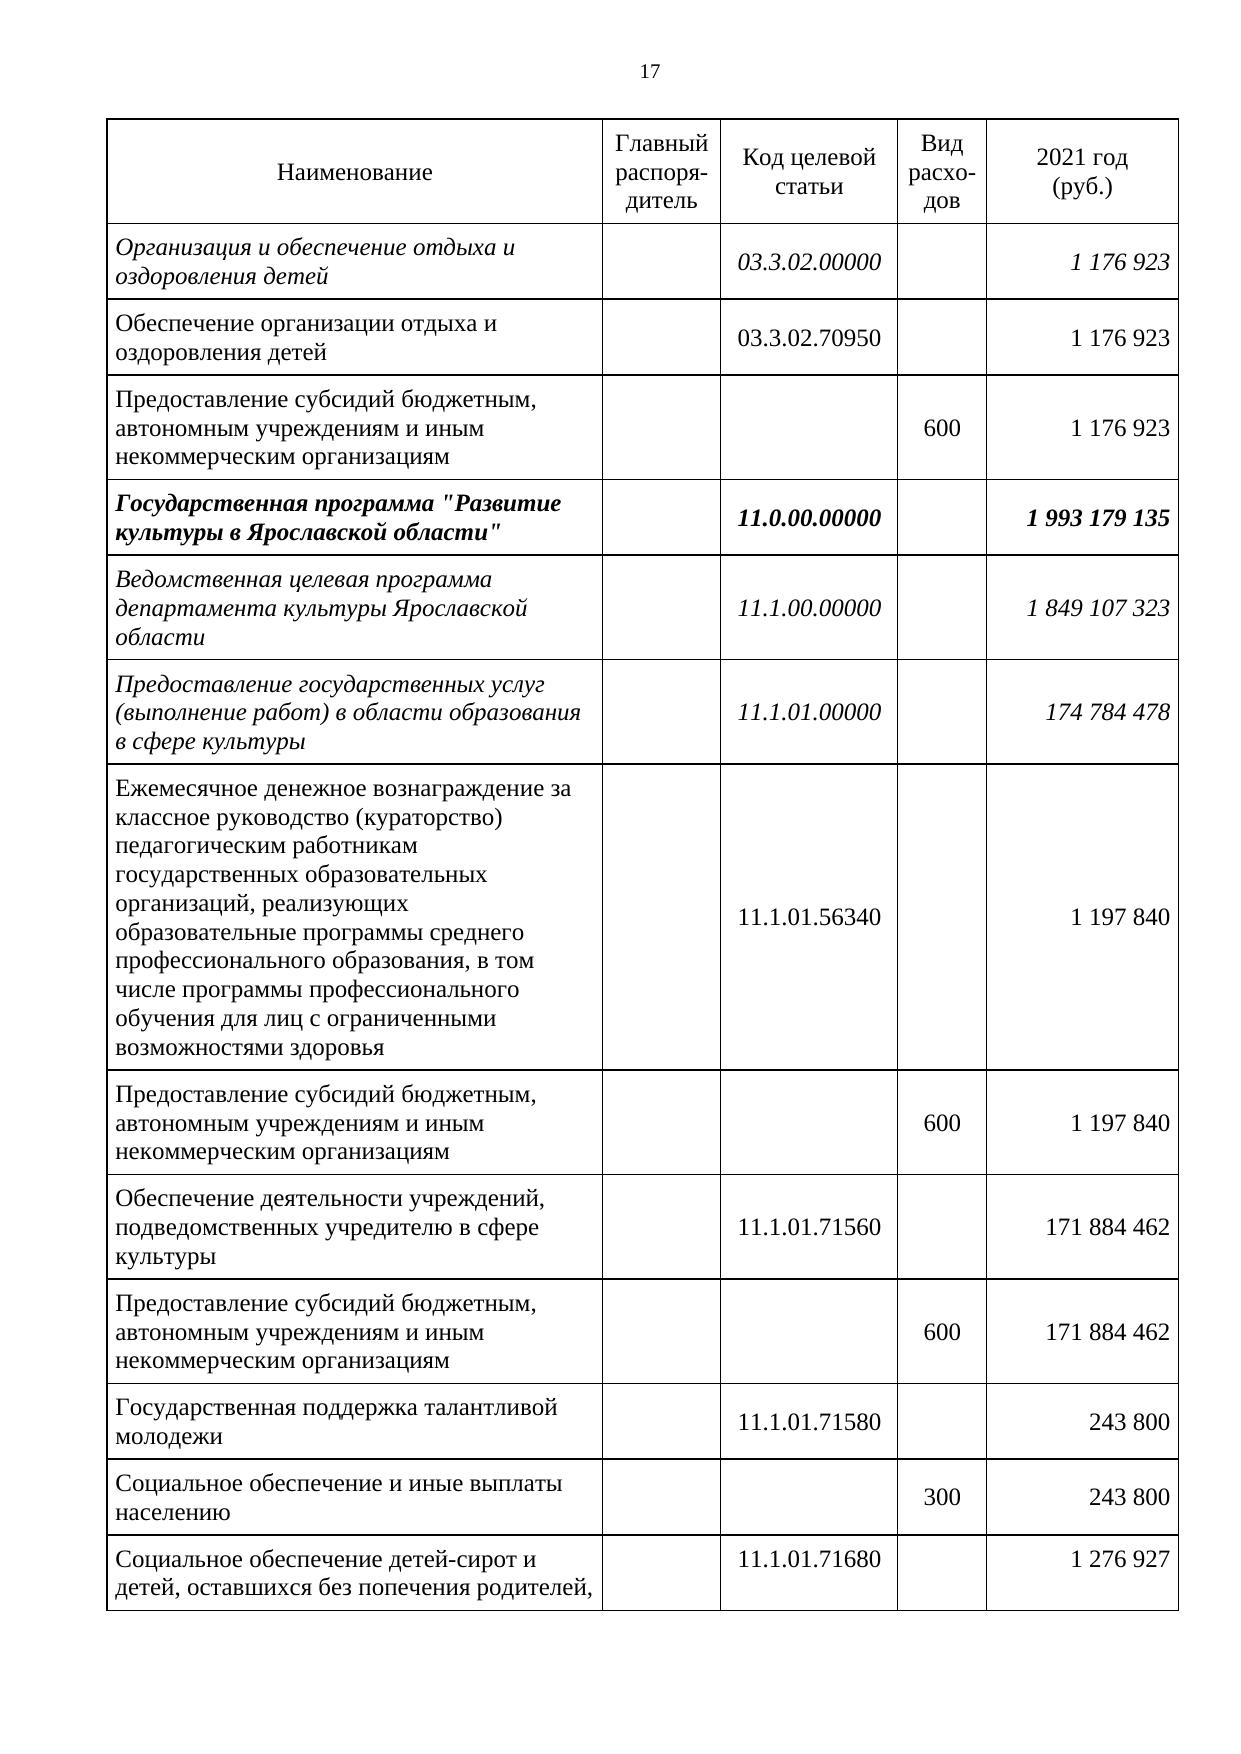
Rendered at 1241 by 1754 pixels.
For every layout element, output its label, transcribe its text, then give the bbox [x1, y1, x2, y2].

table_cell Ежемесячное денежное вознаграждение за классное руководство (кураторство) педагогическим работникам государственных образовательных организаций, реализующих образовательные программы среднего профессионального образования, в том числе программы профессионального обучения для лиц с ограниченными возможностями здоровья [108, 765, 602, 1069]
table_cell [603, 480, 720, 554]
table_cell 171 884 462 [987, 1280, 1178, 1382]
table_cell 11.1.01.71580 [721, 1384, 897, 1458]
table_cell 300 [898, 1460, 986, 1534]
table_cell [603, 300, 720, 374]
table_cell [603, 376, 720, 478]
table_cell Организация и обеспечение отдыха и оздоровления детей [108, 224, 602, 298]
table_cell [721, 376, 897, 478]
table_cell Ведомственная целевая программа департамента культуры Ярославской области [108, 556, 602, 659]
table_cell 600 [898, 376, 986, 478]
table_cell Государственная поддержка талантливой молодежи [108, 1384, 602, 1458]
table_cell 1 276 927 [987, 1536, 1178, 1609]
table_cell Обеспечение деятельности учреждений, подведомственных учредителю в сфере культуры [108, 1175, 602, 1278]
table_cell 243 800 [987, 1460, 1178, 1534]
table_cell 1 176 923 [987, 224, 1178, 298]
table_cell [898, 480, 986, 554]
table_cell [721, 1280, 897, 1382]
table_cell 11.0.00.00000 [721, 480, 897, 554]
table_header Вид расхо-дов [898, 120, 986, 223]
table_cell Обеспечение организации отдыха и оздоровления детей [108, 300, 602, 374]
table_cell 600 [898, 1071, 986, 1173]
table_cell [603, 765, 720, 1069]
table_cell 1 197 840 [987, 1071, 1178, 1173]
table_header Код целевой статьи [721, 120, 897, 223]
table_cell Социальное обеспечение и иные выплаты населению [108, 1460, 602, 1534]
table_cell 171 884 462 [987, 1175, 1178, 1278]
table_header 2021 год (руб.) [987, 120, 1178, 223]
table_cell [603, 1071, 720, 1173]
table_header Главный распоря-дитель [603, 120, 720, 223]
table_cell 1 176 923 [987, 376, 1178, 478]
table_cell 1 993 179 135 [987, 480, 1178, 554]
table_cell 600 [898, 1280, 986, 1382]
table_cell 03.3.02.70950 [721, 300, 897, 374]
table_cell 11.1.01.56340 [721, 765, 897, 1069]
table_cell 1 176 923 [987, 300, 1178, 374]
table_cell Предоставление субсидий бюджетным, автономным учреждениям и иным некоммерческим организациям [108, 376, 602, 478]
table_cell [603, 1175, 720, 1278]
table_cell 11.1.00.00000 [721, 556, 897, 659]
table_cell [721, 1071, 897, 1173]
table_cell [898, 765, 986, 1069]
table_cell [898, 1536, 986, 1609]
table_cell [898, 556, 986, 659]
table_cell [603, 556, 720, 659]
table_cell [603, 1384, 720, 1458]
table_cell 11.1.01.71560 [721, 1175, 897, 1278]
table_cell [898, 300, 986, 374]
table_cell [603, 1536, 720, 1609]
table_cell 11.1.01.71680 [721, 1536, 897, 1609]
table_cell Государственная программа "Развитие культуры в Ярославской области" [108, 480, 602, 554]
table_cell Предоставление субсидий бюджетным, автономным учреждениям и иным некоммерческим организациям [108, 1071, 602, 1173]
table_cell 03.3.02.00000 [721, 224, 897, 298]
table_cell [898, 1384, 986, 1458]
table_cell [898, 1175, 986, 1278]
table_cell 243 800 [987, 1384, 1178, 1458]
table_header Наименование [108, 120, 602, 223]
table_cell [603, 1280, 720, 1382]
table_cell 1 197 840 [987, 765, 1178, 1069]
table_cell [898, 660, 986, 763]
table_cell Предоставление субсидий бюджетным, автономным учреждениям и иным некоммерческим организациям [108, 1280, 602, 1382]
table_cell [603, 1460, 720, 1534]
table_cell [721, 1460, 897, 1534]
table_cell 11.1.01.00000 [721, 660, 897, 763]
table_cell [898, 224, 986, 298]
table_cell [603, 660, 720, 763]
table_cell Предоставление государственных услуг (выполнение работ) в области образования в сфере культуры [108, 660, 602, 763]
table_cell 1 849 107 323 [987, 556, 1178, 659]
table_cell 174 784 478 [987, 660, 1178, 763]
table_cell [603, 224, 720, 298]
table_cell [108, 1536, 602, 1609]
